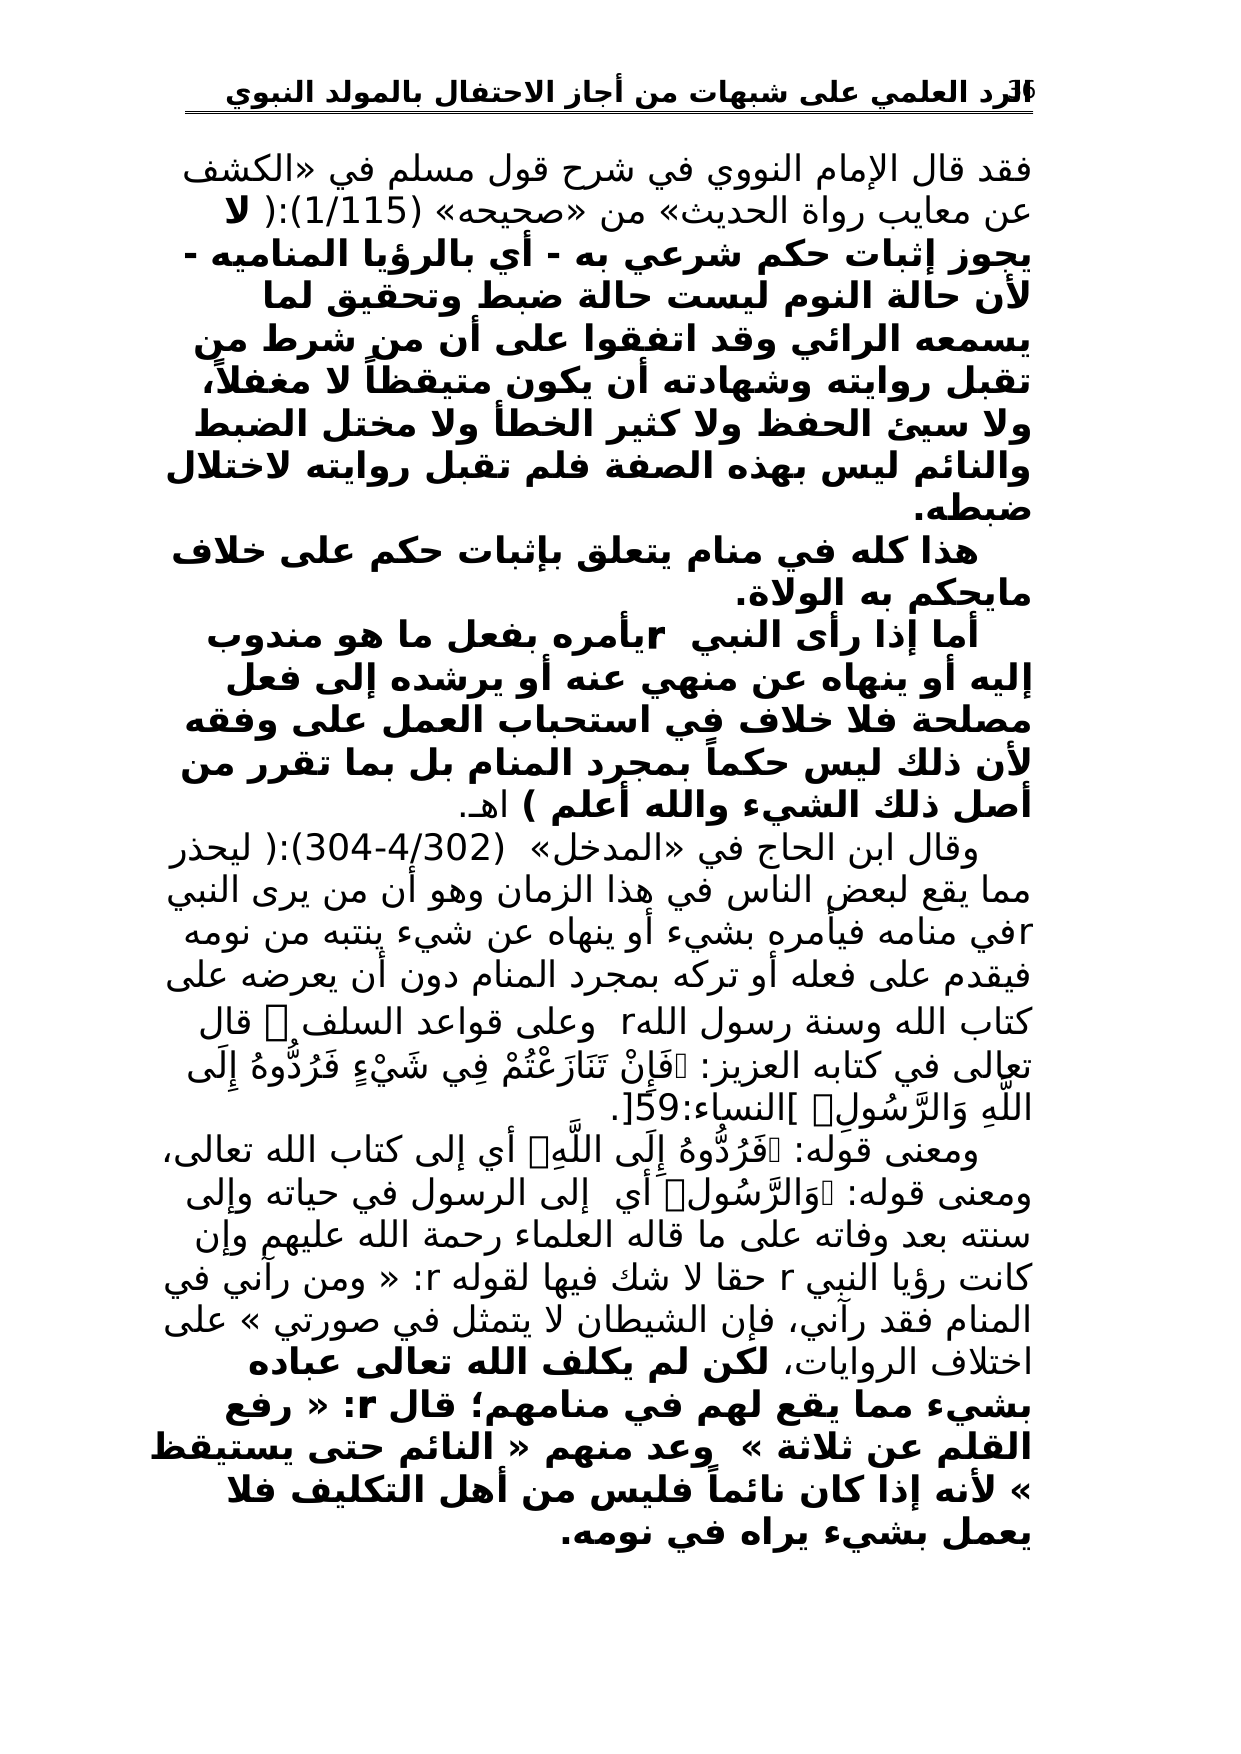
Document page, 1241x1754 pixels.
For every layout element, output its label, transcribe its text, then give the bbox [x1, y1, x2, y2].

text ومعنى قوله: فَرُدُّوهُ إِلَى اللَّهِ أي إلى كتاب الله تعالى، ومعنى قوله: وَالرَّسُول أي إلى الرسول في حياته وإلى سنته بعد وفاته على ما قاله العلماء رحمة الله عليهم وإن كانت رؤيا النبي حقا لا شك فيها لقوله : « ومن رآني في المنام فقد رآني، فإن الشيطان لا يتمثل في صورتي » على اختلاف الروايات، لكن لم يكلف الله تعالى عباده بشيء مما يقع لهم في منامهم؛ قال : « رفع القلم عن ثلاثة » وعد منهم « النائم حتى يستيقظ » لأنه إذا كان نائماً فليس من أهل التكليف فلا يعمل بشيء يراه في نومه. [148, 1129, 1033, 1553]
text هذا كله في منام يتعلق بإثبات حكم على خلاف مايحكم به الولاة. [148, 529, 1033, 614]
text أما إذا رأى النبي يأمره بفعل ما هو مندوب إليه أو ينهاه عن منهي عنه أو يرشده إلى فعل مصلحة فلا خلاف في استحباب العمل على وفقه لأن ذلك ليس حكماً بمجرد المنام بل بما تقرر من أصل ذلك الشيء والله أعلم ) اهـ. [148, 614, 1033, 826]
text فقد قال الإمام النووي في شرح قول مسلم في «الكشف عن معايب رواة الحديث» من «صحيحه» (1/115):( لا يجوز إثبات حكم شرعي به - أي بالرؤيا المناميه - لأن حالة النوم ليست حالة ضبط وتحقيق لما يسمعه الرائي وقد اتفقوا على أن من شرط من تقبل روايته وشهادته أن يكون متيقظاً لا مغفلاً، ولا سيئ الحفظ ولا كثير الخطأ ولا مختل الضبط والنائم ليس بهذه الصفة فلم تقبل روايته لاختلال ضبطه. [148, 148, 1033, 529]
text وقال ابن الحاج في «المدخل» (4/302-304):( ليحذر مما يقع لبعض الناس في هذا الزمان وهو أن من يرى النبي في منامه فيأمره بشيء أو ينهاه عن شيء ينتبه من نومه فيقدم على فعله أو تركه بمجرد المنام دون أن يعرضه على كتاب الله وسنة رسول الله وعلى قواعد السلف قال تعالى في كتابه العزيز: فَإِنْ تَنَازَعْتُمْ فِي شَيْءٍ فَرُدُّوهُ إِلَى اللَّهِ وَالرَّسُولِ ]النساء:59[. [148, 826, 1033, 1129]
